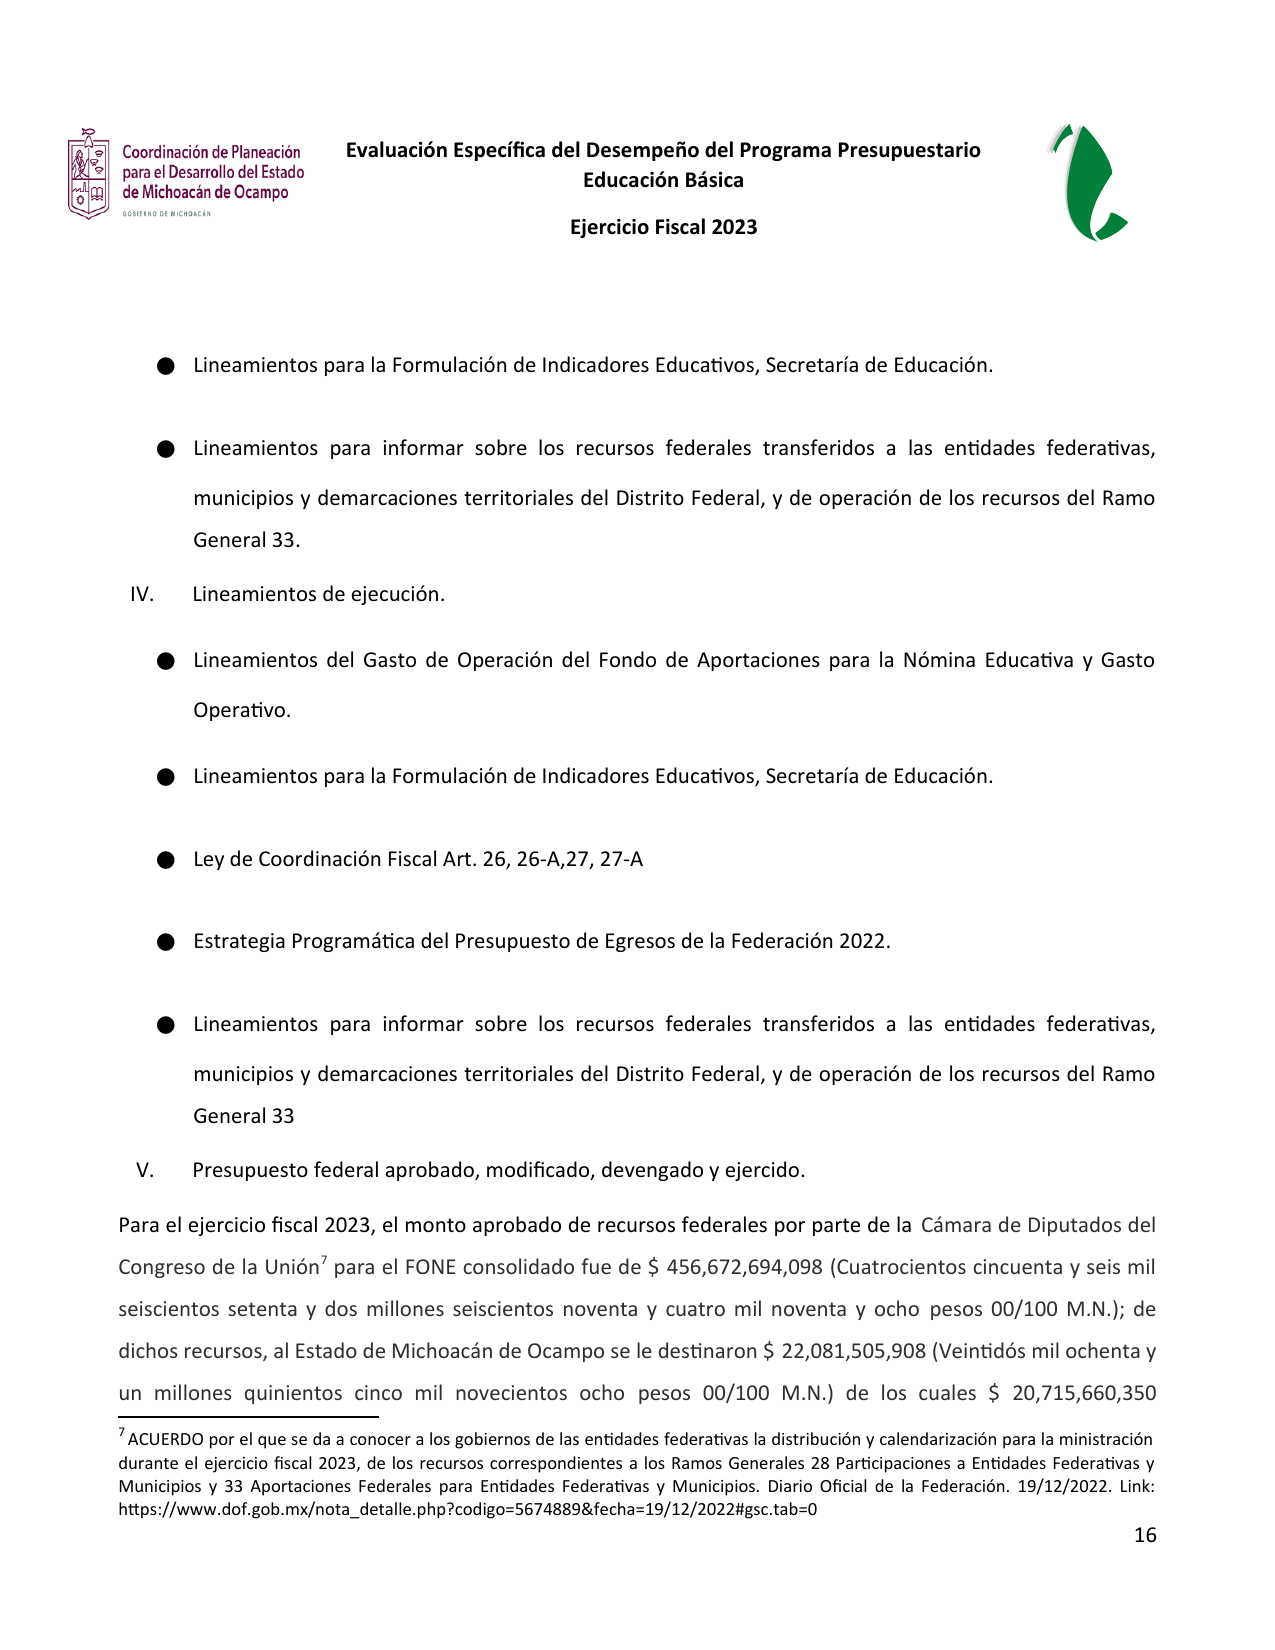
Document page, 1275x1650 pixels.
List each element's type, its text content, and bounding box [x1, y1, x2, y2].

list Lineamientos para la Formulación de Indicadores Educativos, Secretaría de Educación. [156, 339, 1157, 386]
list Lineamientos de ejecución. [154, 579, 1157, 607]
list Presupuesto federal aprobado, modificado, devengado y ejercido. [154, 1155, 1157, 1183]
list Lineamientos para informar sobre los recursos federales transferidos a las entidades federativas, municipios y demarcaciones territoriales del Distrito Federal, y de operación de los recursos del Ramo General 33 [156, 998, 1157, 1129]
picture [1045, 122, 1130, 244]
list Lineamientos para la Formulación de Indicadores Educativos, Secretaría de Educación. [156, 749, 1157, 796]
list Estrategia Programática del Presupuesto de Egresos de la Federación 2022. [156, 915, 1157, 962]
list Ley de Coordinación Fiscal Art. 26, 26-A,27, 27-A [156, 832, 1157, 879]
list Lineamientos del Gasto de Operación del Fondo de Aportaciones para la Nómina Educativa y Gasto Operativo. [156, 634, 1157, 723]
list Lineamientos para informar sobre los recursos federales transferidos a las entidades federativas, municipios y demarcaciones territoriales del Distrito Federal, y de operación de los recursos del Ramo General 33. [156, 422, 1157, 553]
picture [68, 128, 305, 220]
